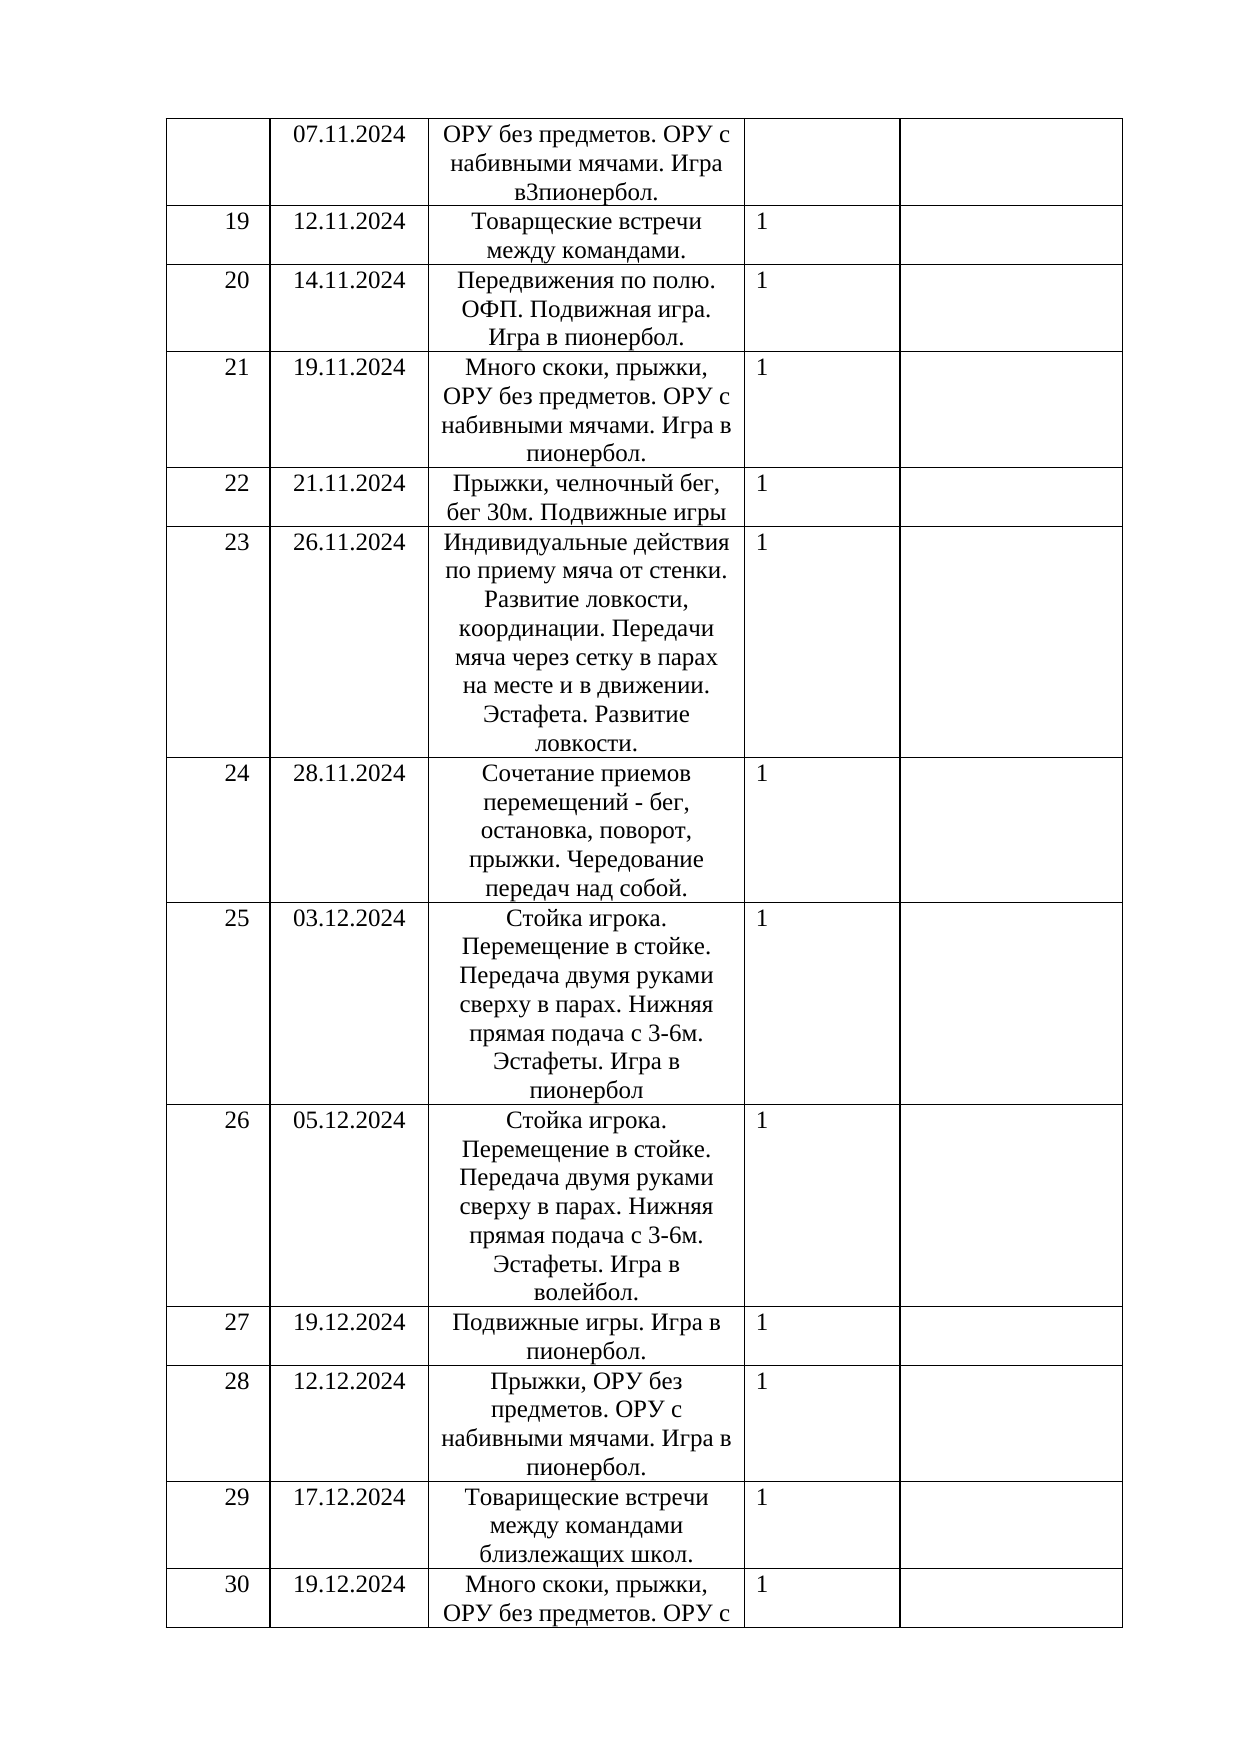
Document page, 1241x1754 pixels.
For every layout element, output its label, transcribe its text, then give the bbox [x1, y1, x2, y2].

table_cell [429, 1569, 744, 1627]
table_cell 19 [167, 206, 269, 264]
table_cell [901, 1569, 1122, 1627]
table_cell 26.11.2024 [271, 527, 428, 757]
table_cell 20 [167, 265, 269, 351]
table_cell 28.11.2024 [271, 758, 428, 902]
table_cell 1 [745, 1105, 899, 1306]
table_cell 21.11.2024 [271, 468, 428, 526]
table_cell 1 [745, 352, 899, 467]
table_cell 18 [167, 119, 269, 205]
table_cell 1 [745, 1366, 899, 1481]
table_cell 21 [167, 352, 269, 467]
table_cell 17.12.2024 [271, 1482, 428, 1568]
table_cell [901, 206, 1122, 264]
table_cell 05.12.2024 [271, 1105, 428, 1306]
table_cell Прыжки, челночный бег, бег 30м. Подвижные игры [429, 468, 744, 526]
table_cell 29 [167, 1482, 269, 1568]
table_cell 26 [167, 1105, 269, 1306]
table_cell 19.12.2024 [271, 1307, 428, 1365]
table_cell 1 [745, 206, 899, 264]
table_cell [901, 1366, 1122, 1481]
table_cell 1 [745, 527, 899, 757]
table_cell Стойка игрока. Перемещение в стойке. Передача двумя руками сверху в парах. Нижняя прямая подача с 3-6м. Эстафеты. Игра в пионербол [429, 903, 744, 1104]
table_cell 12.11.2024 [271, 206, 428, 264]
table_cell 19.12.2024 [271, 1569, 428, 1627]
table_cell Передвижения по полю. ОФП. Подвижная игра. Игра в пионербол. [429, 265, 744, 351]
table_cell 24 [167, 758, 269, 902]
table_cell [901, 119, 1122, 205]
table_cell [901, 1105, 1122, 1306]
table_cell 14.11.2024 [271, 265, 428, 351]
table_cell [901, 265, 1122, 351]
table_cell 19.11.2024 [271, 352, 428, 467]
table_cell 30 [167, 1569, 269, 1627]
table_cell 12.12.2024 [271, 1366, 428, 1481]
table_cell 1 [745, 1307, 899, 1365]
table_cell 1 [745, 265, 899, 351]
table_cell [901, 758, 1122, 902]
table_cell Товарищеские встречи между командами близлежащих школ. [429, 1482, 744, 1568]
table_cell 23 [167, 527, 269, 757]
table_cell Сочетание приемов перемещений - бег, остановка, поворот, прыжки. Чередование передач над собой. [429, 758, 744, 902]
table_cell Подвижные игры. Игра в пионербол. [429, 1307, 744, 1365]
table_cell 1 [745, 903, 899, 1104]
table_cell 1 [745, 468, 899, 526]
table_cell [901, 1482, 1122, 1568]
table_cell 1 [745, 1482, 899, 1568]
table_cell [271, 119, 428, 205]
table_cell 28 [167, 1366, 269, 1481]
table_cell Много скоки, прыжки, ОРУ без предметов. ОРУ с набивными мячами. Игра в пионербол. [429, 352, 744, 467]
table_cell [429, 119, 744, 205]
table_cell 22 [167, 468, 269, 526]
table_cell 1 [745, 758, 899, 902]
table_cell Прыжки, ОРУ без предметов. ОРУ с набивными мячами. Игра в пионербол. [429, 1366, 744, 1481]
table_cell 25 [167, 903, 269, 1104]
table_cell [901, 352, 1122, 467]
table_cell Индивидуальные действия по приему мяча от стенки. Развитие ловкости, координации. Передачи мяча через сетку в парах на месте и в движении. Эстафета. Развитие ловкости. [429, 527, 744, 757]
table_cell 03.12.2024 [271, 903, 428, 1104]
table_cell 27 [167, 1307, 269, 1365]
table_cell Стойка игрока. Перемещение в стойке. Передача двумя руками сверху в парах. Нижняя прямая подача с 3-6м. Эстафеты. Игра в волейбол. [429, 1105, 744, 1306]
table_cell 1 [745, 119, 899, 205]
table_cell [901, 527, 1122, 757]
table_cell [901, 1307, 1122, 1365]
table_cell [901, 903, 1122, 1104]
table_cell Товарщеские встречи между командами. [429, 206, 744, 264]
table_cell [901, 468, 1122, 526]
table_cell 1 [745, 1569, 899, 1627]
